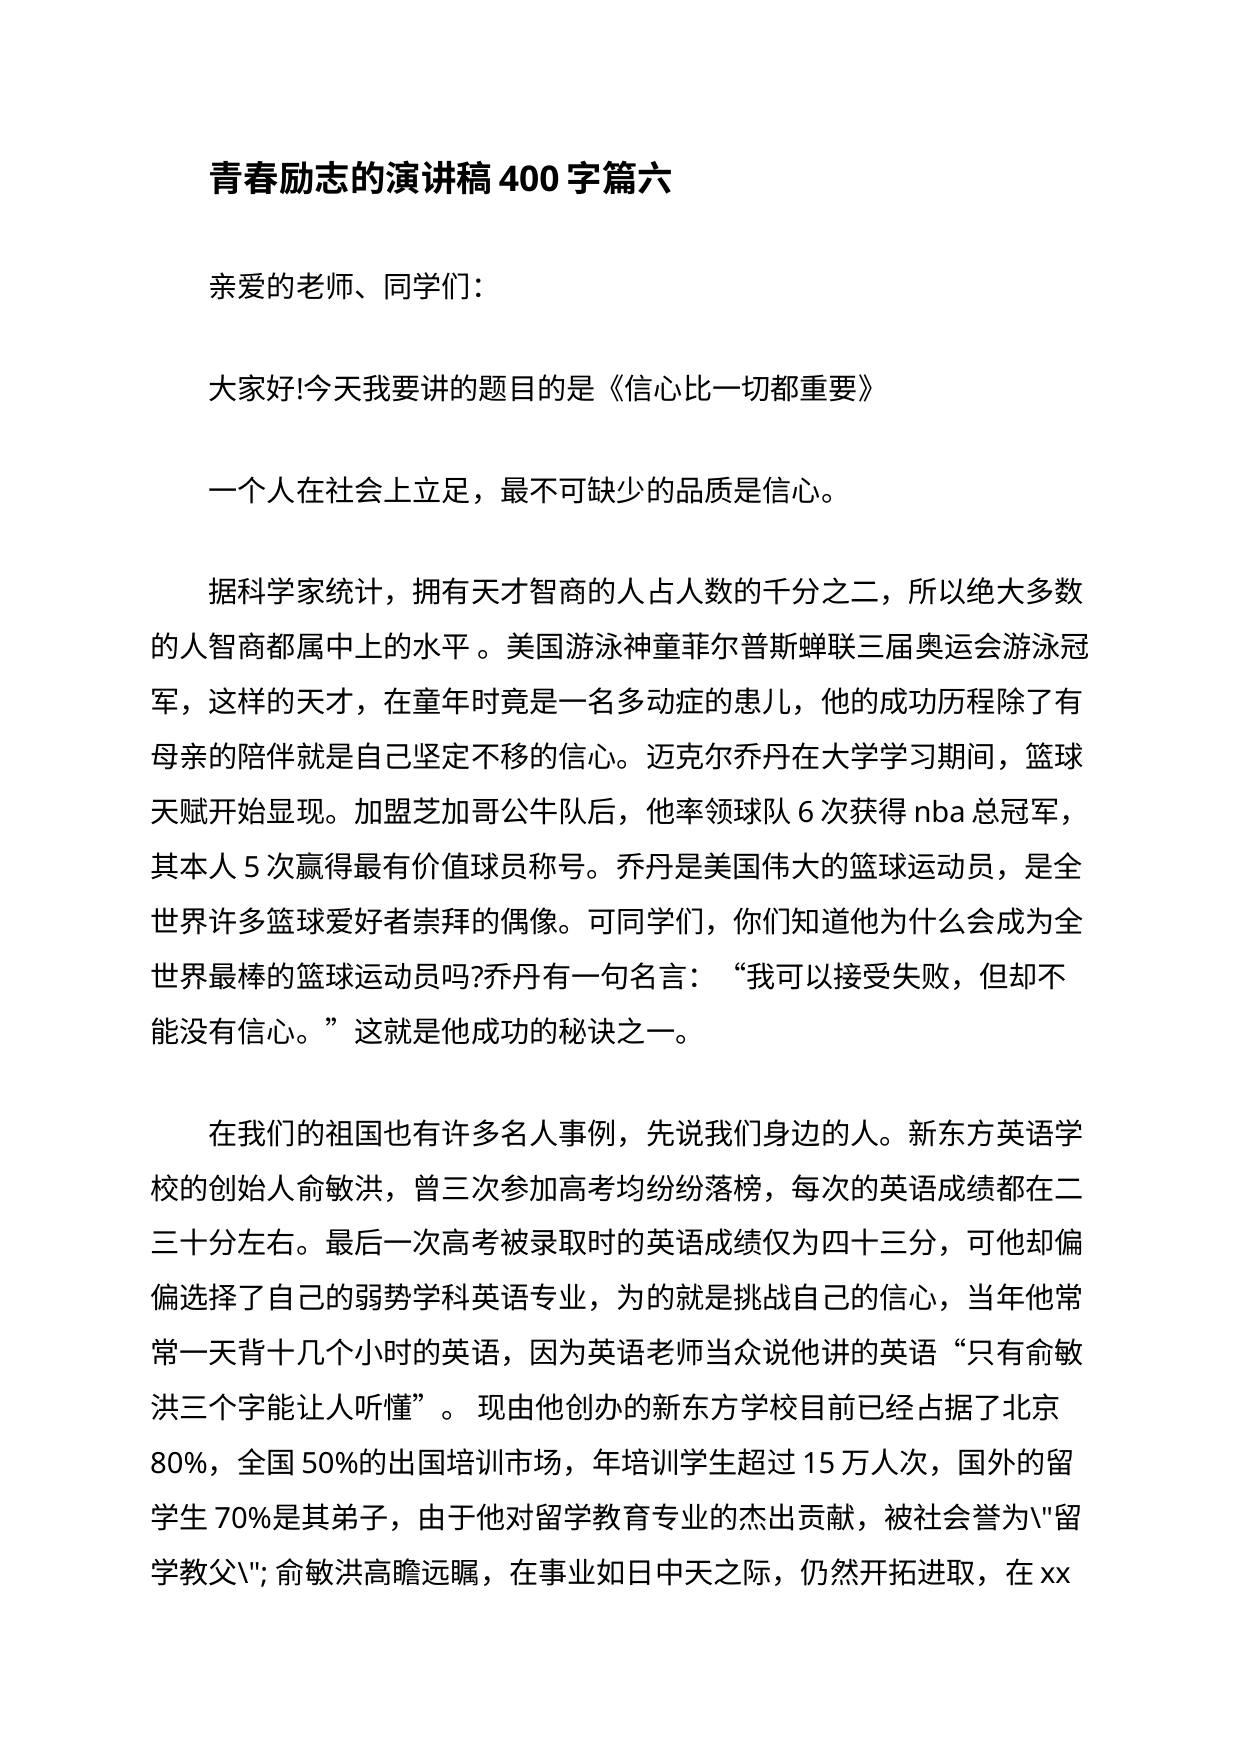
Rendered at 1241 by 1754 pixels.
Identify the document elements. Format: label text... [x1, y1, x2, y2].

text 据科学家统计，拥有天才智商的人占人数的千分之二，所以绝大多数的人智商都属中上的水平 。美国游泳神童菲尔普斯蝉联三届奥运会游泳冠军，这样的天才，在童年时竟是一名多动症的患儿，他的成功历程除了有母亲的陪伴就是自己坚定不移的信心。迈克尔乔丹在大学学习期间，篮球天赋开始显现。加盟芝加哥公牛队后，他率领球队6次获得nba总冠军，其本人5次赢得最有价值球员称号。乔丹是美国伟大的篮球运动员，是全世界许多篮球爱好者崇拜的偶像。可同学们，你们知道他为什么会成为全世界最棒的篮球运动员吗?乔丹有一句名言：“我可以接受失败，但却不能没有信心。”这就是他成功的秘诀之一。 [150, 569, 1090, 1051]
text 大家好!今天我要讲的题目的是《信心比一切都重要》 [150, 365, 1090, 408]
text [150, 1110, 1090, 1592]
text 亲爱的老师、同学们： [150, 263, 1090, 306]
text 青春励志的演讲稿400字篇六 [150, 150, 1090, 201]
text 一个人在社会上立足，最不可缺少的品质是信心。 [150, 467, 1090, 509]
